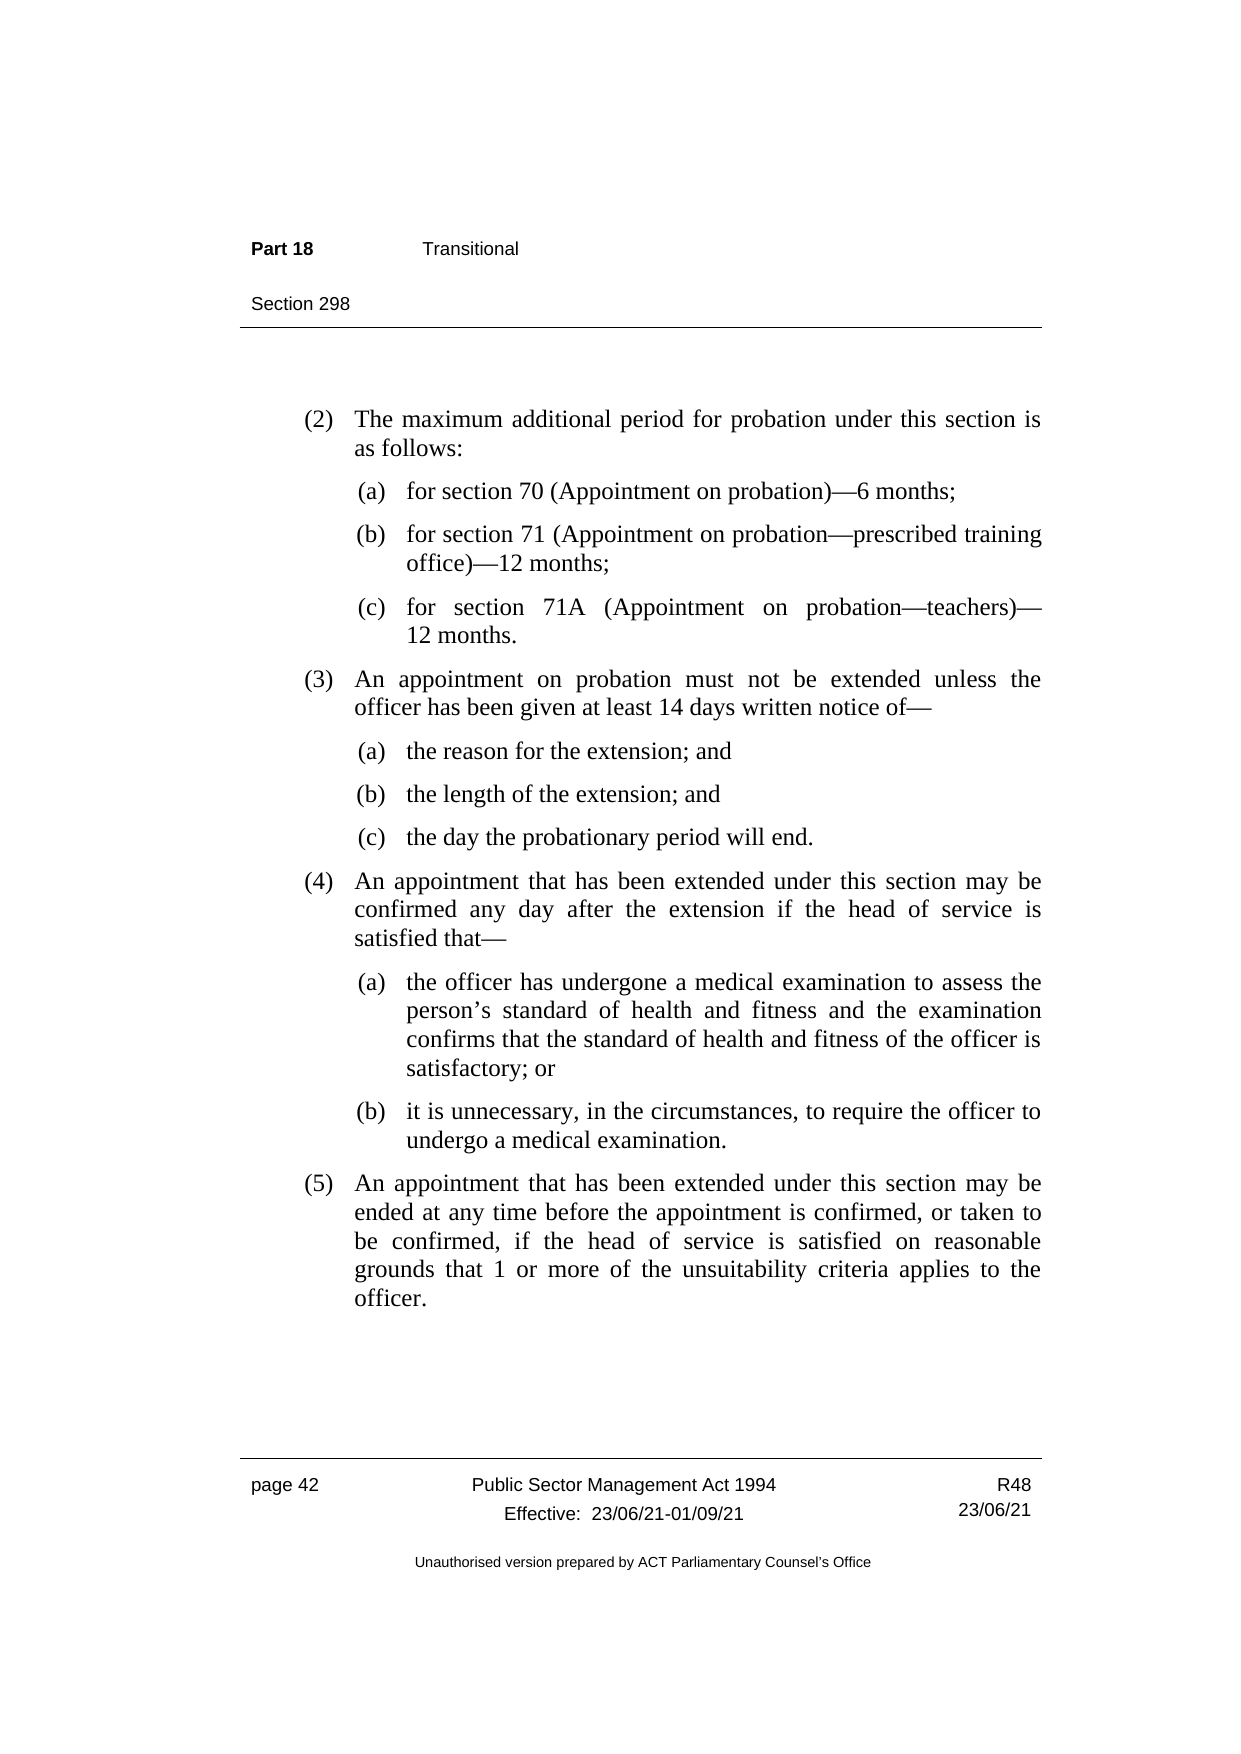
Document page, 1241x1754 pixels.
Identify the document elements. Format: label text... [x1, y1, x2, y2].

text (5) An appointment that has been extended under this section may be ended at any time before the appointment is confirmed, or taken to be confirmed, if the head of service is satisfied on reasonable grounds that 1 or more of the unsuitability criteria applies to the officer. [239, 1168, 1042, 1312]
text (2) The maximum additional period for probation under this section is as follows: [239, 404, 1042, 462]
text (b) it is unnecessary, in the circumstances, to require the officer to undergo a medical examination. [239, 1096, 1042, 1154]
text (a) the officer has undergone a medical examination to assess the person’s standard of health and fitness and the examination confirms that the standard of health and fitness of the officer is satisfactory; or [239, 967, 1042, 1082]
text (c) for section 71A (Appointment on probation—teachers)—12 months. [239, 592, 1042, 649]
text (a) the reason for the extension; and [239, 736, 1042, 764]
text (b) the length of the extension; and [239, 779, 1042, 808]
text (b) for section 71 (Appointment on probation—prescribed training office)—12 months; [239, 519, 1042, 577]
text (a) for section 70 (Appointment on probation)—6 months; [239, 476, 1042, 505]
text (c) the day the probationary period will end. [239, 822, 1042, 851]
text (4) An appointment that has been extended under this section may be confirmed any day after the extension if the head of service is satisfied that— [239, 866, 1042, 952]
text (3) An appointment on probation must not be extended unless the officer has been given at least 14 days written notice of— [239, 664, 1042, 721]
